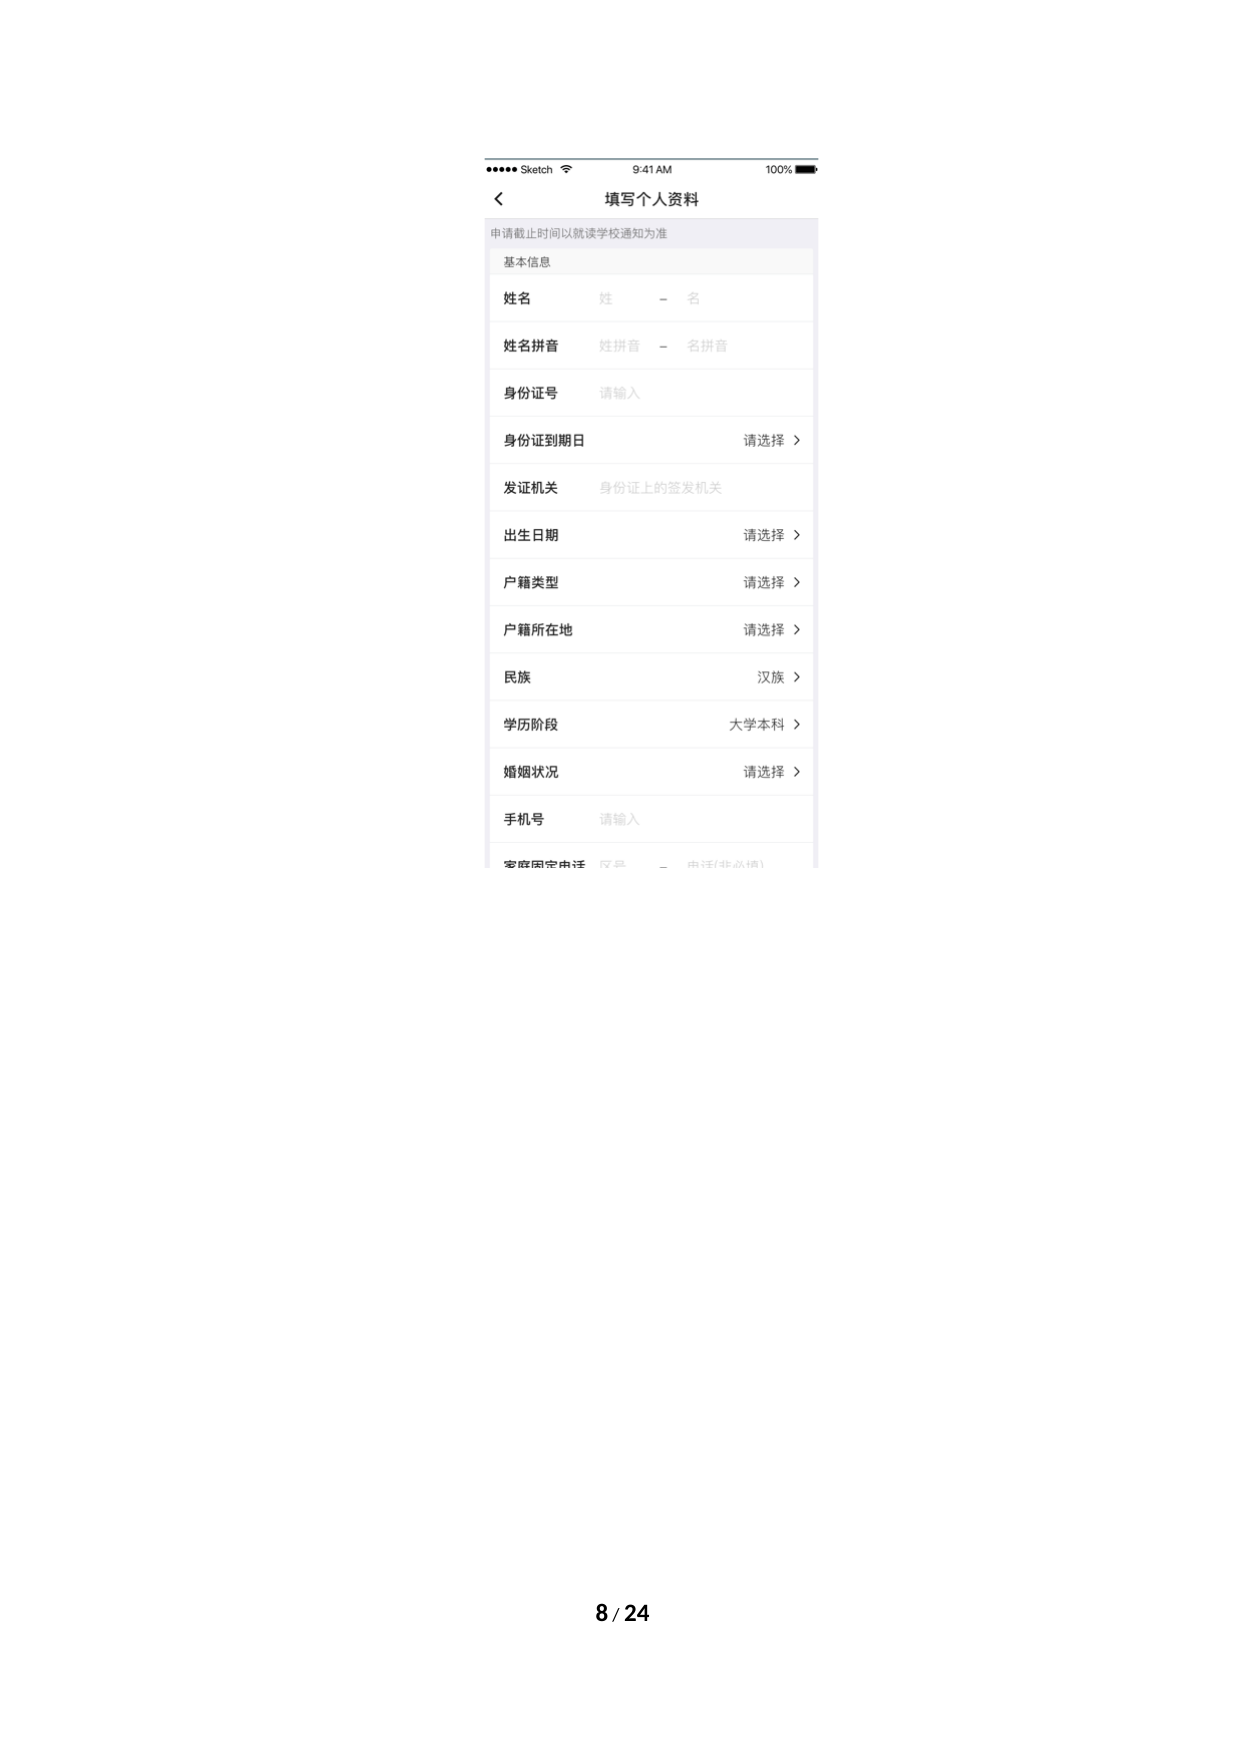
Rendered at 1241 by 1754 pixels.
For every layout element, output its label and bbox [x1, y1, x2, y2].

picture [484, 158, 819, 868]
